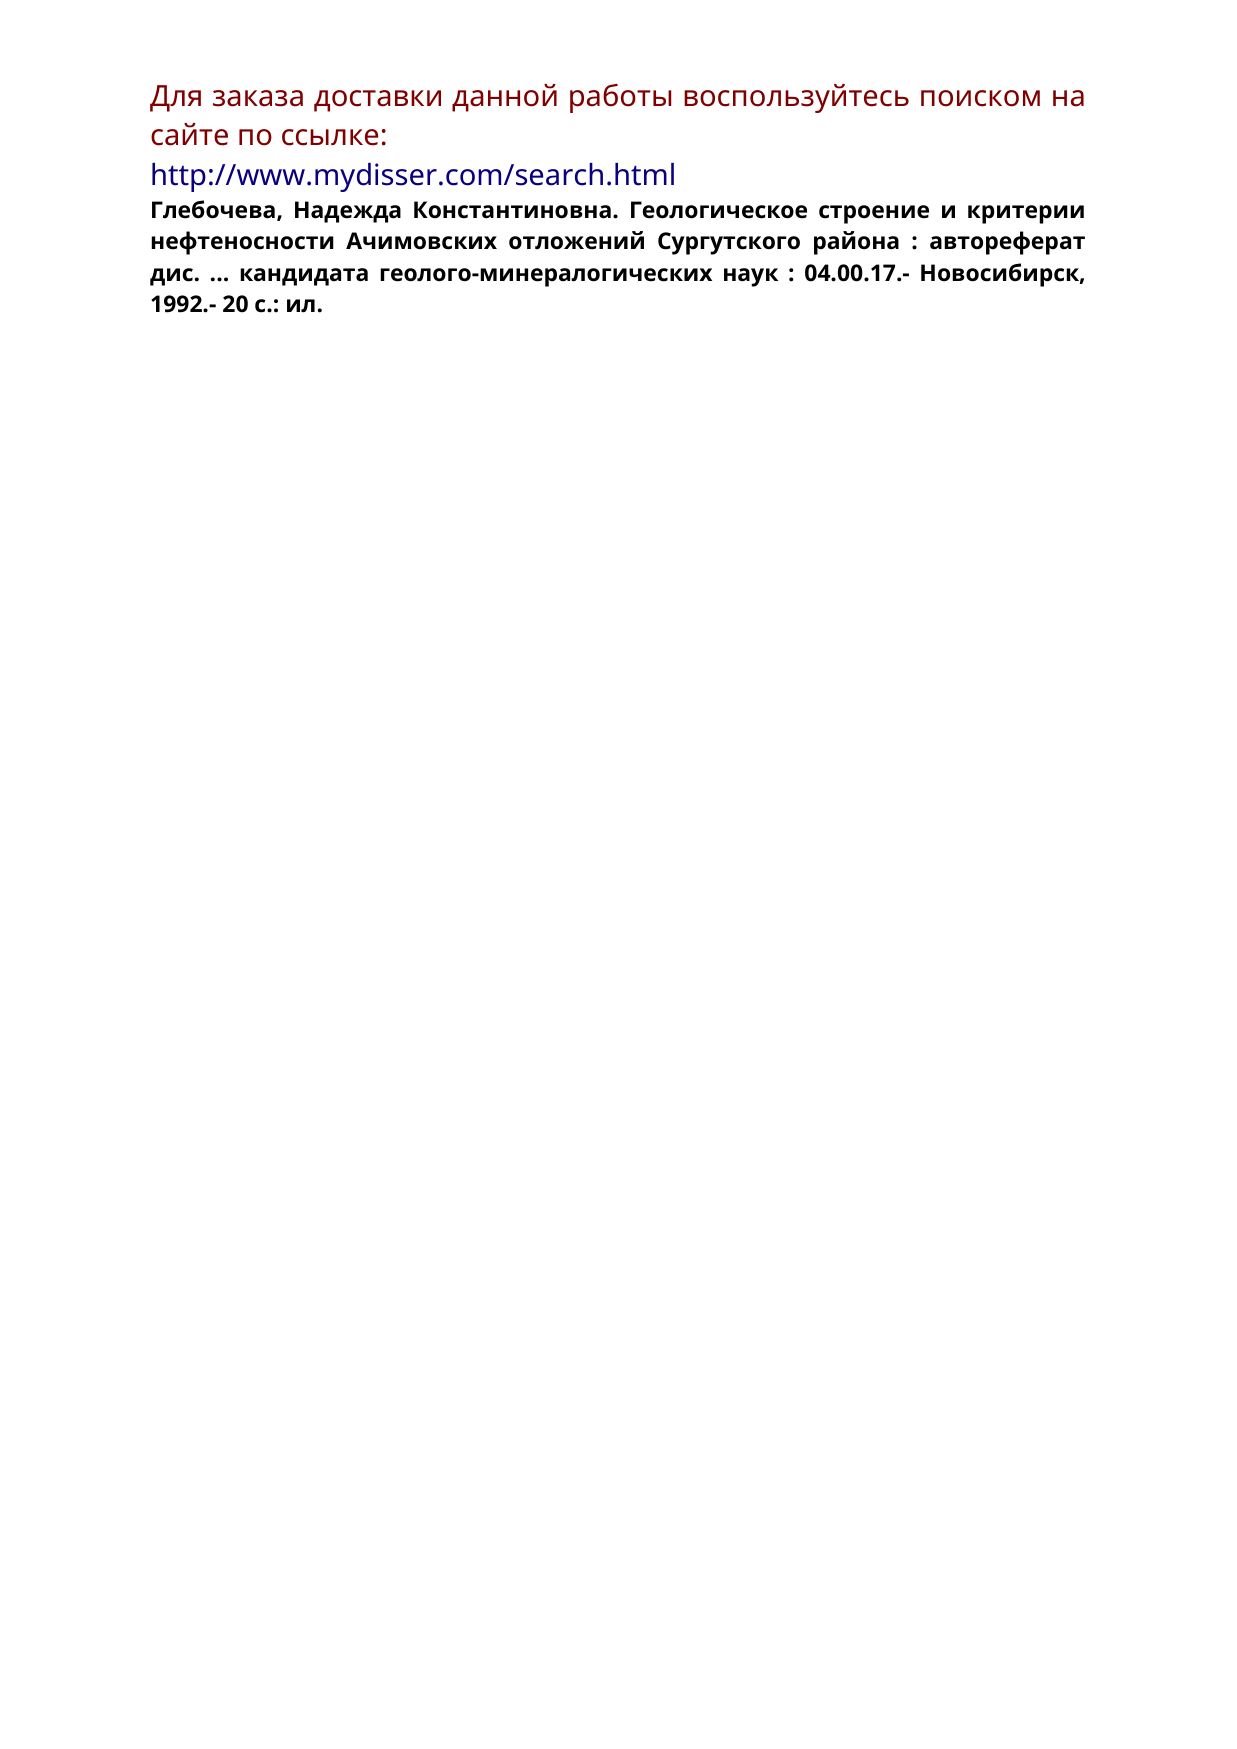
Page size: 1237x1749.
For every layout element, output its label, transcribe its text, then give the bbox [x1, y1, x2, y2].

text Глебочева, Надежда Константиновна. Геологическое строение и критерии нефтеносности Ачимовских отложений Сургутского района : автореферат дис. ... кандидата геолого-минералогических наук : 04.00.17.- Новосибирск, 1992.- 20 с.: ил. [150, 194, 1086, 319]
